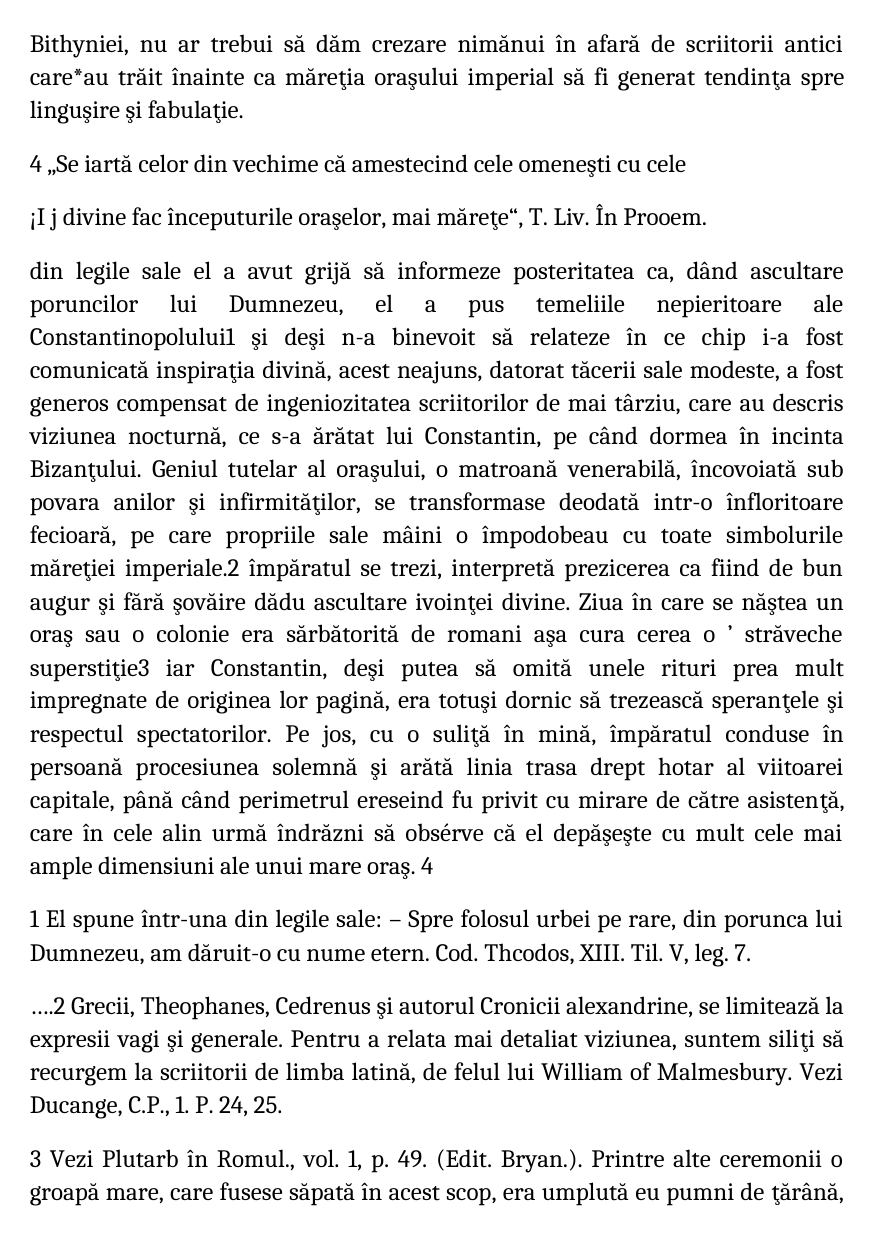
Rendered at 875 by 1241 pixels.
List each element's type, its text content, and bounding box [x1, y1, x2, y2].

text ¡I j divine fac începuturile oraşelor, mai măreţe“, T. Liv. În Prooem. [29, 203, 844, 232]
text din legile sale el a avut grijă să informeze posteritatea ca, dând ascultare poruncilor lui Dumnezeu, el a pus temeliile nepieritoare ale Constantinopolului1 şi deşi n-a binevoit să relateze în ce chip i-a fost comunicată inspiraţia divină, acest neajuns, datorat tăcerii sale modeste, a fost generos compensat de ingeniozitatea scriitorilor de mai târziu, care au descris viziunea nocturnă, ce s-a ărătat lui Constantin, pe când dormea în incinta Bizanţului. Geniul tutelar al oraşului, o matroană venerabilă, încovoiată sub povara anilor şi infirmităţilor, se transformase deodată intr-o înfloritoare fecioară, pe care propriile sale mâini o împodobeau cu toate simbolurile măreţiei imperiale.2 împăratul se trezi, interpretă prezicerea ca fiind de bun augur şi fără şovăire dădu ascultare ivoinţei divine. Ziua în care se năştea un oraş sau o colonie era sărbătorită de romani aşa cura cerea o ’ străveche superstiţie3 iar Constantin, deşi putea să omită unele rituri prea mult impregnate de originea lor pagină, era totuşi dornic să trezească speranţele şi respectul spectatorilor. Pe jos, cu o suliţă în mină, împăratul conduse în persoană procesiunea solemnă şi arătă linia trasa drept hotar al viitoarei capitale, până când perimetrul ereseind fu privit cu mirare de către asistenţă, care în cele alin urmă îndrăzni să obsérve că el depăşeşte cu mult cele mai ample dimensiuni ale unui mare oraş. 4 [29, 257, 844, 880]
text 4 „Se iartă celor din vechime că amestecind cele omeneşti cu cele [29, 149, 844, 178]
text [29, 29, 844, 124]
text ….2 Grecii, Theophanes, Cedrenus şi autorul Cronicii alexandrine, se limitează la expresii vagi şi generale. Pentru a relata mai detaliat viziunea, suntem siliţi să recurgem la scriitorii de limba latină, de felul lui William of Malmesbury. Vezi Ducange, C.P., 1. P. 24, 25. [29, 992, 844, 1120]
text 1 El spune într-una din legile sale: – Spre folosul urbei pe rare, din porunca lui Dumnezeu, am dăruit-o cu nume etern. Cod. Thcodos, XIII. Til. V, leg. 7. [29, 905, 844, 967]
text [29, 1145, 844, 1207]
